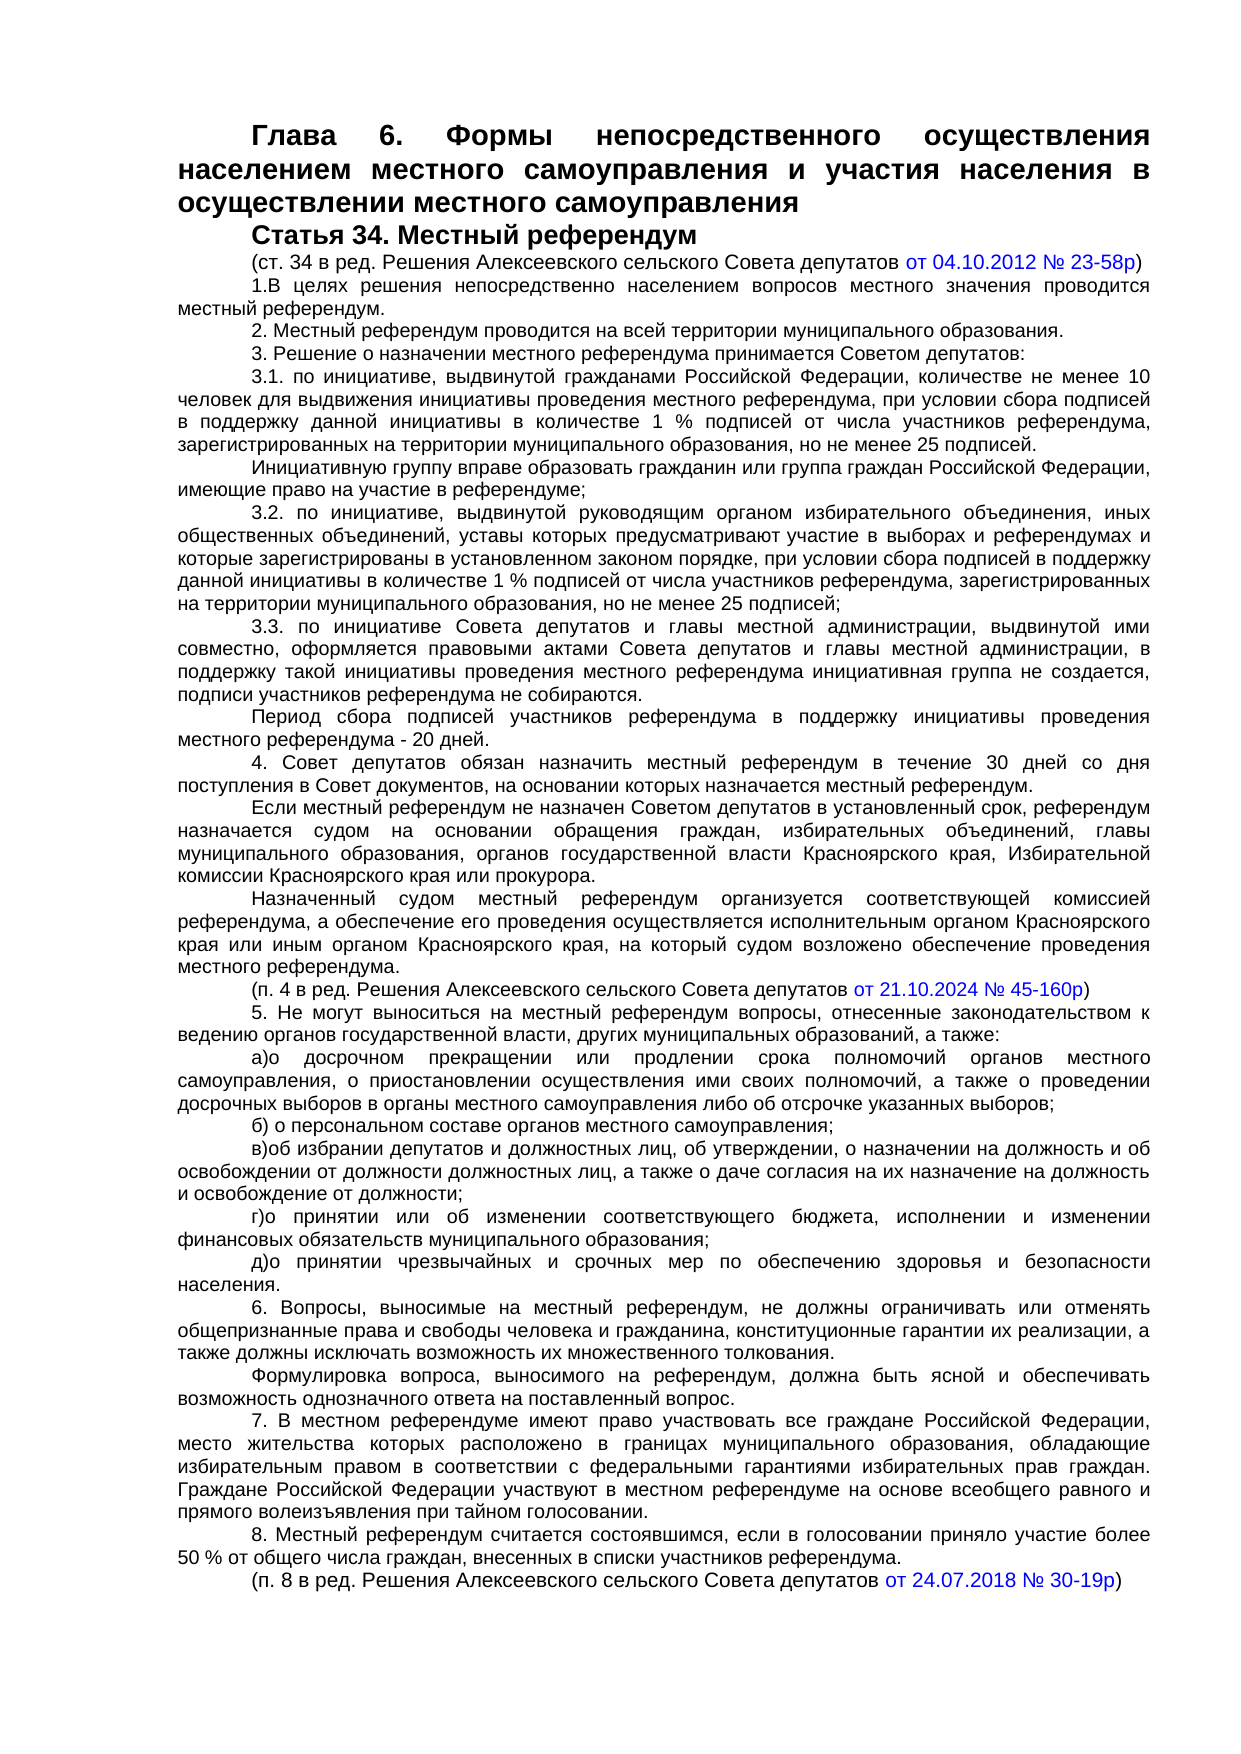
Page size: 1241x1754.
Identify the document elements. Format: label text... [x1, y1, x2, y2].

text 6. Вопросы, выносимые на местный референдум, не должны ограничивать или отменять общепризнанные права и свободы человека и гражданина, конституционные гарантии их реализации, а также должны исключать возможность их множественного толкования. [177, 1296, 1152, 1364]
text Статья 34. Местный референдум [177, 219, 1152, 250]
text 8. Местный референдум считается состоявшимся, если в голосовании приняло участие более 50 % от общего числа граждан, внесенных в списки участников референдума. [177, 1523, 1152, 1568]
text в)об избрании депутатов и должностных лиц, об утверждении, о назначении на должность и об освобождении от должности должностных лиц, а также о даче согласия на их назначение на должность и освобождение от должности; [177, 1137, 1152, 1205]
text 1.В целях решения непосредственно населением вопросов местного значения проводится местный референдум. [177, 274, 1152, 319]
text Глава 6. Формы непосредственного осуществления населением местного самоуправления и участия населения в осуществлении местного самоуправления [177, 118, 1152, 219]
text Если местный референдум не назначен Советом депутатов в установленный срок, референдум назначается судом на основании обращения граждан, избирательных объединений, главы муниципального образования, органов государственной власти Красноярского края, Избирательной комиссии Красноярского края или прокурора. [177, 796, 1152, 887]
text д)о принятии чрезвычайных и срочных мер по обеспечению здоровья и безопасности населения. [177, 1250, 1152, 1296]
text (ст. 34 в ред. Решения Алексеевского сельского Совета депутатов от 04.10.2012 № 23-58р) [177, 250, 1152, 274]
text (п. 4 в ред. Решения Алексеевского сельского Совета депутатов от 21.10.2024 № 45-160р) [177, 978, 1152, 1001]
text 3.2. по инициативе, выдвинутой руководящим органом избирательного объединения, иных общественных объединений, уставы которых предусматривают участие в выборах и референдумах и которые зарегистрированы в установленном законом порядке, при условии сбора подписей в поддержку данной инициативы в количестве 1 % подписей от числа участников референдума, зарегистрированных на территории муниципального образования, но не менее 25 подписей; [177, 501, 1152, 614]
text 3.3. по инициативе Совета депутатов и главы местной администрации, выдвинутой ими совместно, оформляется правовыми актами Совета депутатов и главы местной администрации, в поддержку такой инициативы проведения местного референдума инициативная группа не создается, подписи участников референдума не собираются. [177, 614, 1152, 705]
text 3. Решение о назначении местного референдума принимается Советом депутатов: [177, 342, 1152, 365]
text Формулировка вопроса, выносимого на референдум, должна быть ясной и обеспечивать возможность однозначного ответа на поставленный вопрос. [177, 1364, 1152, 1409]
text 4. Совет депутатов обязан назначить местный референдум в течение 30 дней со дня поступления в Совет документов, на основании которых назначается местный референдум. [177, 751, 1152, 796]
text 5. Не могут выноситься на местный референдум вопросы, отнесенные законодательством к ведению органов государственной власти, других муниципальных образований, а также: [177, 1001, 1152, 1046]
text (п. 8 в ред. Решения Алексеевского сельского Совета депутатов от 24.07.2018 № 30-19р) [177, 1568, 1152, 1592]
text б) о персональном составе органов местного самоуправления; [177, 1114, 1152, 1137]
text 3.1. по инициативе, выдвинутой гражданами Российской Федерации, количестве не менее 10 человек для выдвижения инициативы проведения местного референдума, при условии сбора подписей в поддержку данной инициативы в количестве 1 % подписей от числа участников референдума, зарегистрированных на территории муниципального образования, но не менее 25 подписей. [177, 365, 1152, 456]
text Инициативную группу вправе образовать гражданин или группа граждан Российской Федерации, имеющие право на участие в референдуме; [177, 456, 1152, 501]
text 7. В местном референдуме имеют право участвовать все граждане Российской Федерации, место жительства которых расположено в границах муниципального образования, обладающие избирательным правом в соответствии с федеральными гарантиями избирательных прав граждан. Граждане Российской Федерации участвуют в местном референдуме на основе всеобщего равного и прямого волеизъявления при тайном голосовании. [177, 1409, 1152, 1523]
text 2. Местный референдум проводится на всей территории муниципального образования. [177, 319, 1152, 342]
text Назначенный судом местный референдум организуется соответствующей комиссией референдума, а обеспечение его проведения осуществляется исполнительным органом Красноярского края или иным органом Красноярского края, на который судом возложено обеспечение проведения местного референдума. [177, 887, 1152, 978]
text г)о принятии или об изменении соответствующего бюджета, исполнении и изменении финансовых обязательств муниципального образования; [177, 1205, 1152, 1250]
text а)о досрочном прекращении или продлении срока полномочий органов местного самоуправления, о приостановлении осуществления ими своих полномочий, а также о проведении досрочных выборов в органы местного самоуправления либо об отсрочке указанных выборов; [177, 1046, 1152, 1114]
text Период сбора подписей участников референдума в поддержку инициативы проведения местного референдума - 20 дней. [177, 705, 1152, 751]
